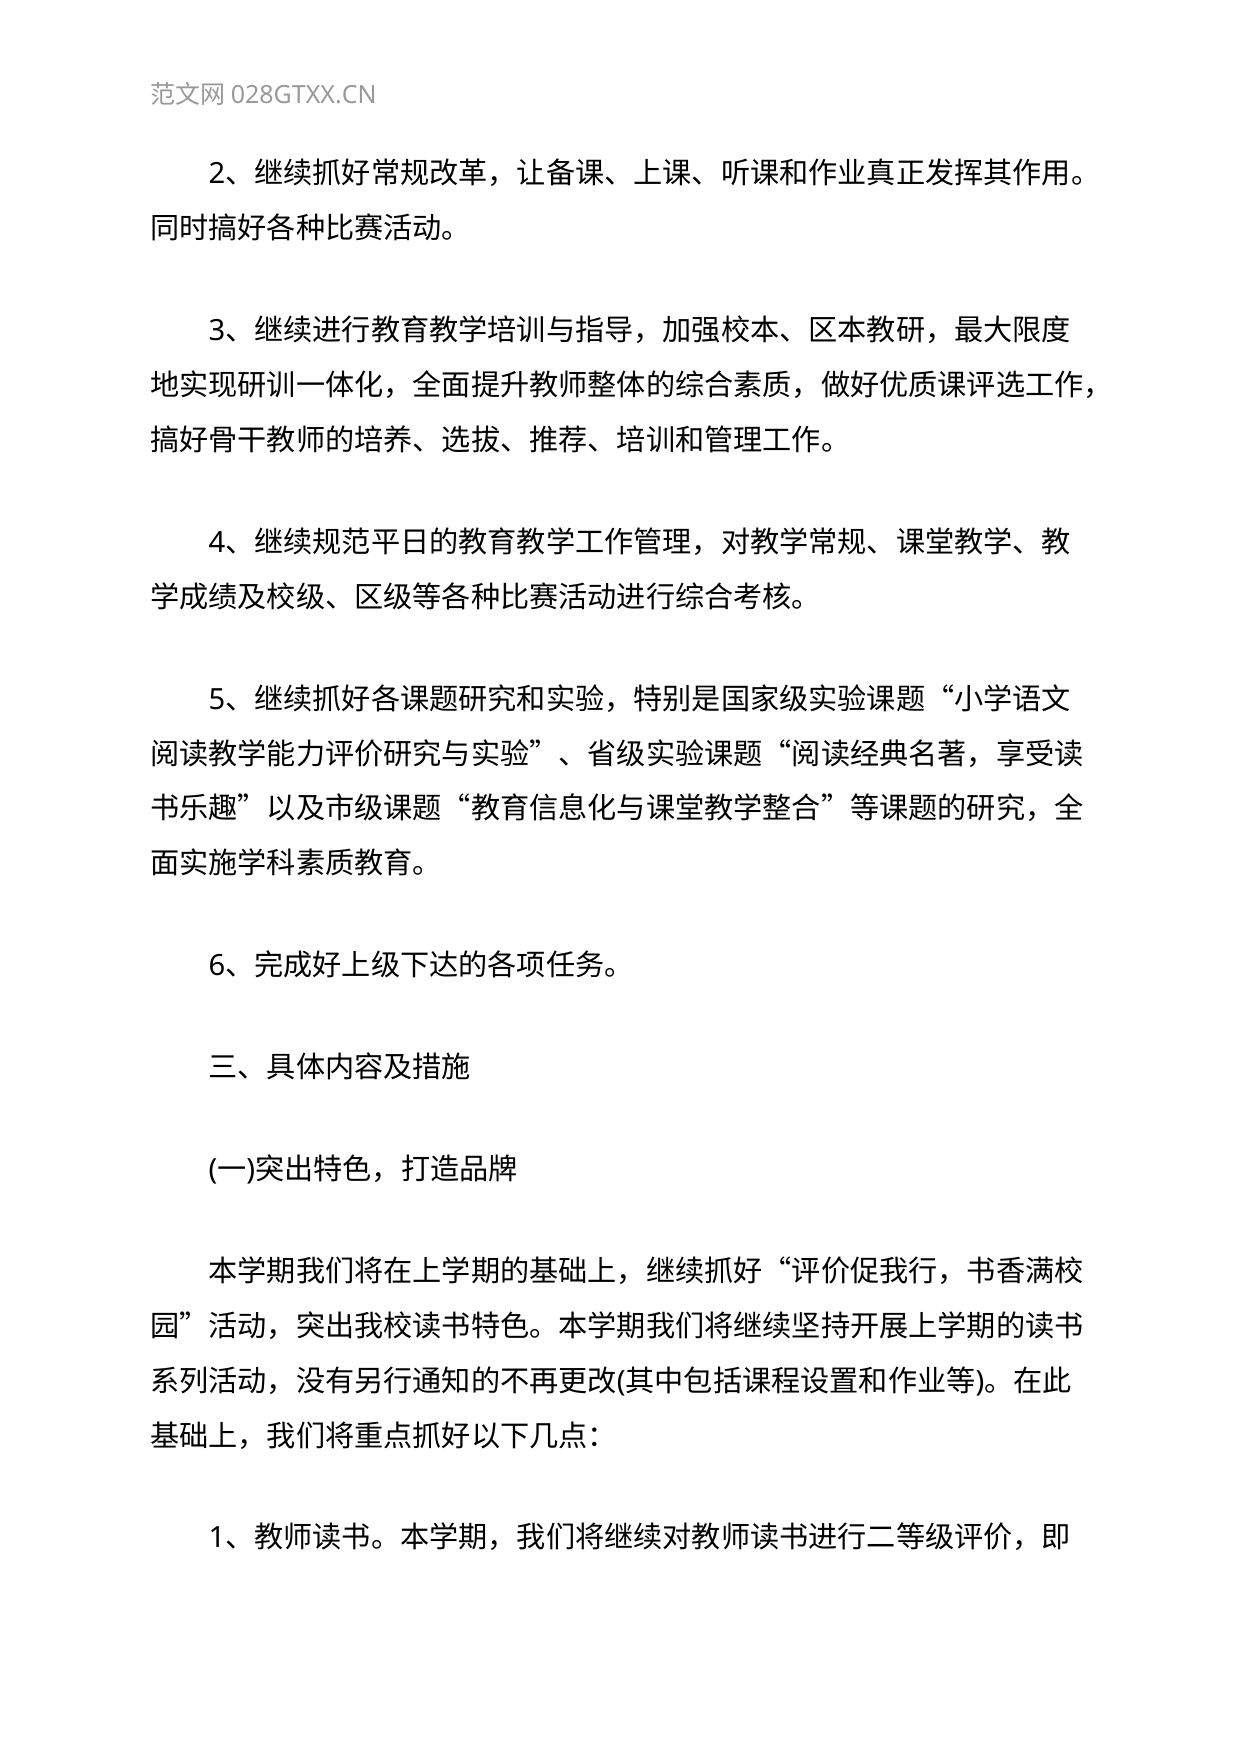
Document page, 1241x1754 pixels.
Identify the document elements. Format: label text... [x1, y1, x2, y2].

text 本学期我们将在上学期的基础上，继续抓好“评价促我行，书香满校园”活动，突出我校读书特色。本学期我们将继续坚持开展上学期的读书系列活动，没有另行通知的不再更改(其中包括课程设置和作业等)。在此基础上，我们将重点抓好以下几点： [150, 1247, 1090, 1454]
text 三、具体内容及措施 [150, 1044, 1090, 1086]
text 3、继续进行教育教学培训与指导，加强校本、区本教研，最大限度地实现研训一体化，全面提升教师整体的综合素质，做好优质课评选工作，搞好骨干教师的培养、选拔、推荐、培训和管理工作。 [150, 307, 1090, 459]
text (一)突出特色，打造品牌 [150, 1146, 1090, 1188]
text 5、继续抓好各课题研究和实验，特别是国家级实验课题“小学语文阅读教学能力评价研究与实验”、省级实验课题“阅读经典名著，享受读书乐趣”以及市级课题“教育信息化与课堂教学整合”等课题的研究，全面实施学科素质教育。 [150, 675, 1090, 882]
text 6、完成好上级下达的各项任务。 [150, 942, 1090, 984]
text 4、继续规范平日的教育教学工作管理，对教学常规、课堂教学、教学成绩及校级、区级等各种比赛活动进行综合考核。 [150, 518, 1090, 616]
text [150, 1514, 1090, 1556]
text 2、继续抓好常规改革，让备课、上课、听课和作业真正发挥其作用。同时搞好各种比赛活动。 [150, 150, 1090, 247]
